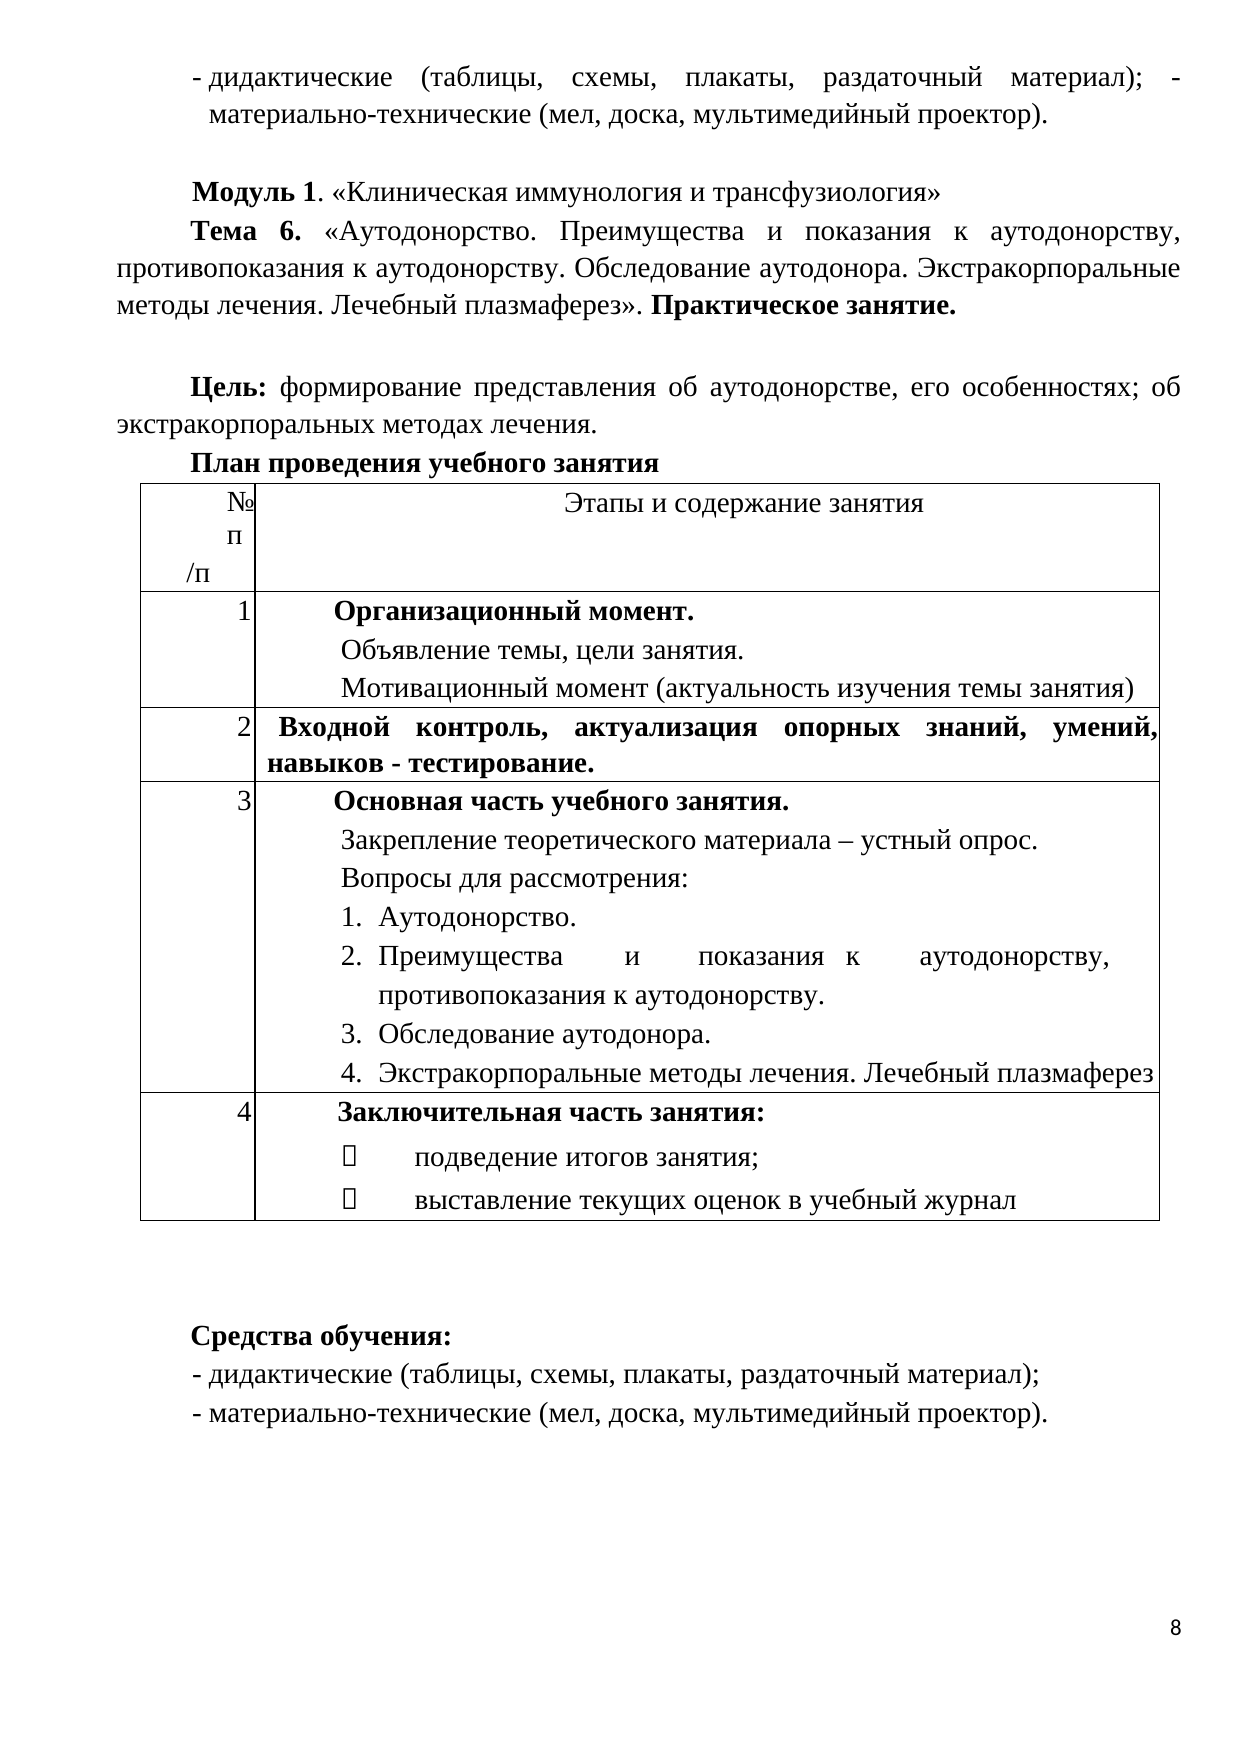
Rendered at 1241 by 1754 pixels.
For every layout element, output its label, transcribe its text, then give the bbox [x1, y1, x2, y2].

text Тема 6. «Аутодонорство. Преимущества и показания к аутодонорству, противопоказания к аутодонорству. Обследование аутодонора. Экстракорпоральные методы лечения. Лечебный плазмаферез». Практическое занятие. [116, 213, 1181, 321]
table_cell Основная часть учебного занятия. Закрепление теоретического материала – устный опрос. Вопросы для рассмотрения: Аутодонорство. Преимущества и показания к аутодонорству, противопоказания к аутодонорству. Обследование аутодонора. Экстракорпоральные методы лечения. Лечебный плазмаферез [256, 782, 1159, 1092]
table_cell Входной контроль, актуализация опорных знаний, умений, навыков - тестирование. [256, 708, 1159, 781]
text Модуль 1. «Клиническая иммунология и трансфузиология» [192, 174, 1181, 208]
table_cell Заключительная часть занятия: подведение итогов занятия; выставление текущих оценок в учебный журнал [256, 1093, 1159, 1220]
table_cell Организационный момент. Объявление темы, цели занятия. Мотивационный момент (актуальность изучения темы занятия) [256, 592, 1159, 707]
table_cell 3 [141, 782, 254, 1092]
table_cell 4 [141, 1093, 254, 1220]
table_cell 2 [141, 708, 254, 781]
text План проведения учебного занятия [190, 445, 1181, 478]
list материально-технические (мел, доска, мультимедийный проектор). [192, 1395, 1181, 1429]
list дидактические (таблицы, схемы, плакаты, раздаточный материал); - материально-технические (мел, доска, мультимедийный проектор). [192, 59, 1181, 130]
table_header № п /п [141, 484, 254, 591]
text Средства обучения: [190, 1318, 1181, 1352]
list дидактические (таблицы, схемы, плакаты, раздаточный материал); [192, 1357, 1181, 1390]
table_header Этапы и содержание занятия [256, 484, 1159, 591]
text Цель: формирование представления об аутодонорстве, его особенностях; об экстракорпоральных методах лечения. [116, 369, 1181, 439]
table_cell 1 [141, 592, 254, 707]
